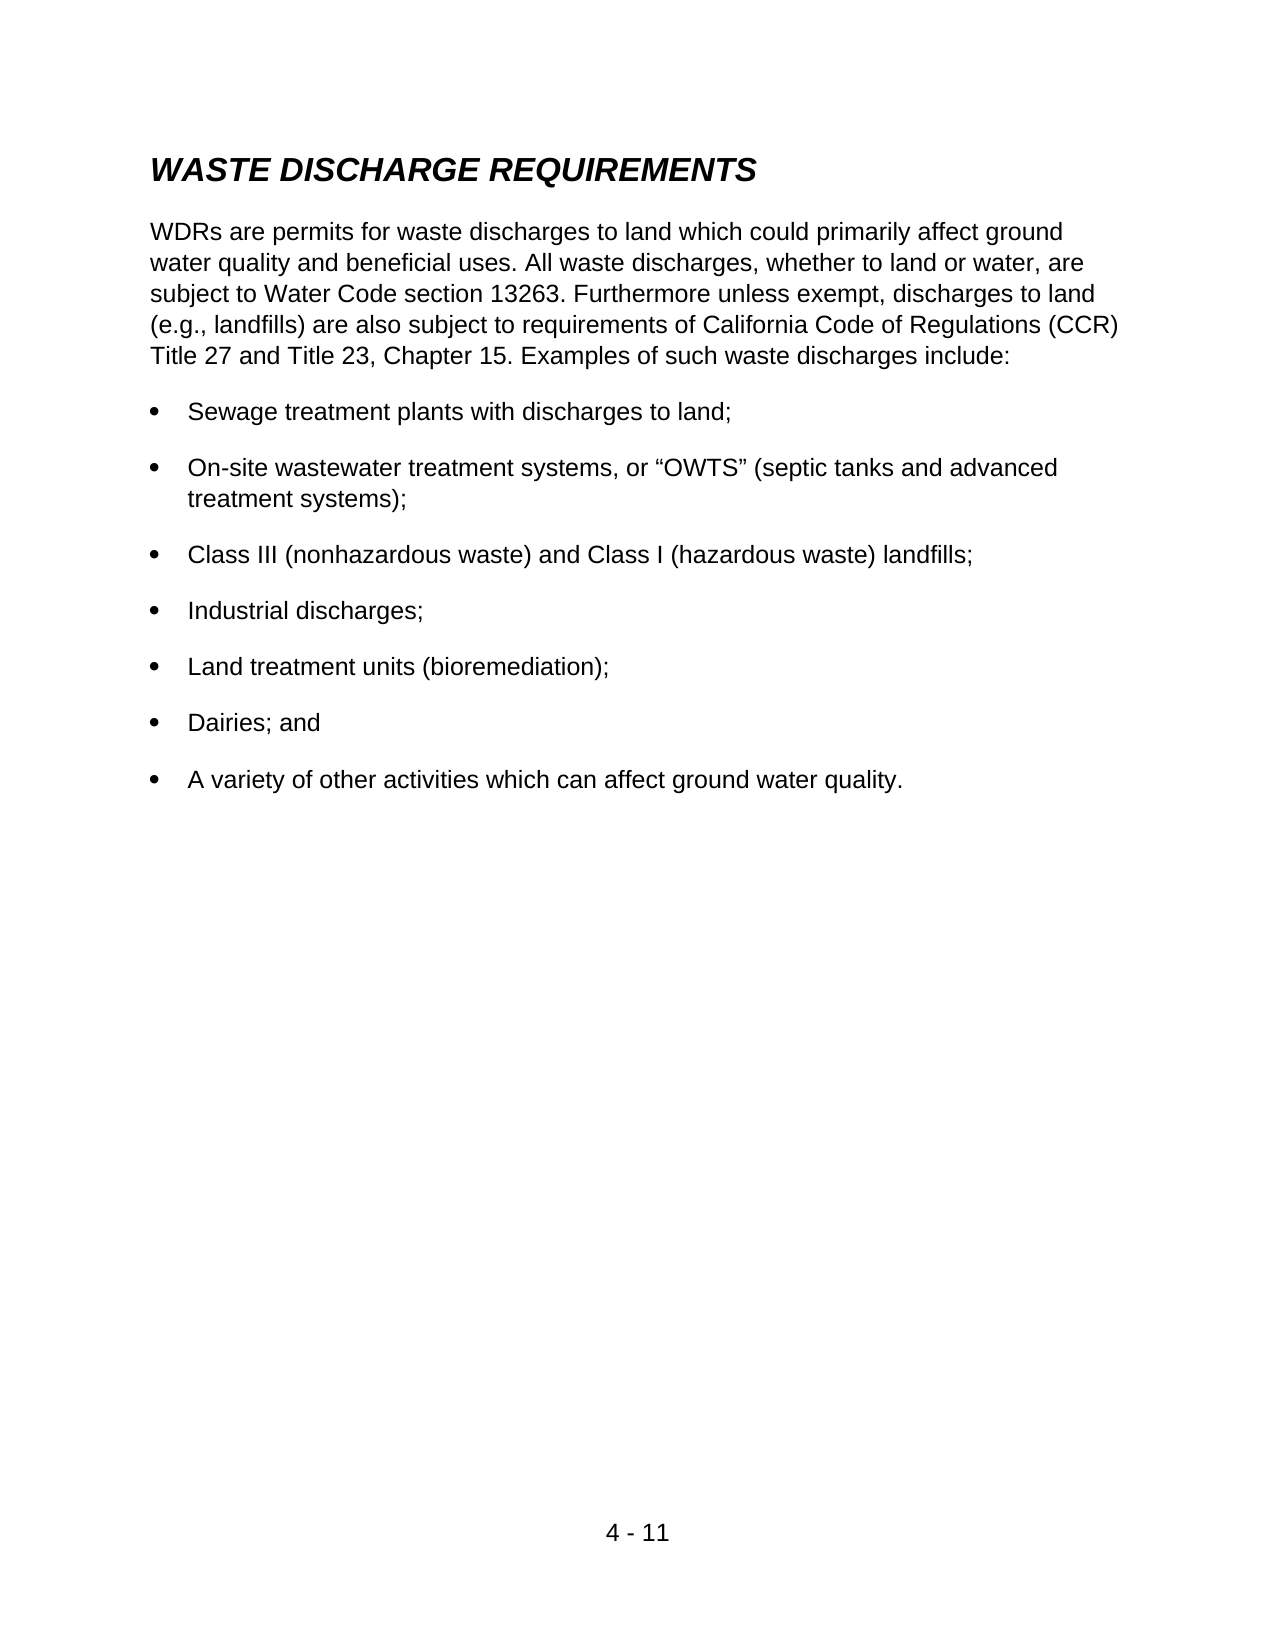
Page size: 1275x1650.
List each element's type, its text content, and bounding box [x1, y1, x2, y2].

subtitle WASTE DISCHARGE REQUIREMENTS [150, 150, 1125, 188]
text WDRs are permits for waste discharges to land which could primarily affect ground water quality and beneficial uses. All waste discharges, whether to land or water, are subject to Water Code section 13263. Furthermore unless exempt, discharges to land (e.g., landfills) are also subject to requirements of California Code of Regulations (CCR) Title 27 and Title 23, Chapter 15. Examples of such waste discharges include: [150, 216, 1125, 369]
list Land treatment units (bioremediation); [150, 652, 1125, 681]
list A variety of other activities which can affect ground water quality. [150, 764, 1125, 793]
list Sewage treatment plants with discharges to land; [150, 397, 1125, 426]
list Industrial discharges; [150, 596, 1125, 625]
list Dairies; and [150, 708, 1125, 737]
list Class III (nonhazardous waste) and Class I (hazardous waste) landfills; [150, 540, 1125, 569]
list On-site wastewater treatment systems, or “OWTS” (septic tanks and advanced treatment systems); [150, 453, 1125, 513]
